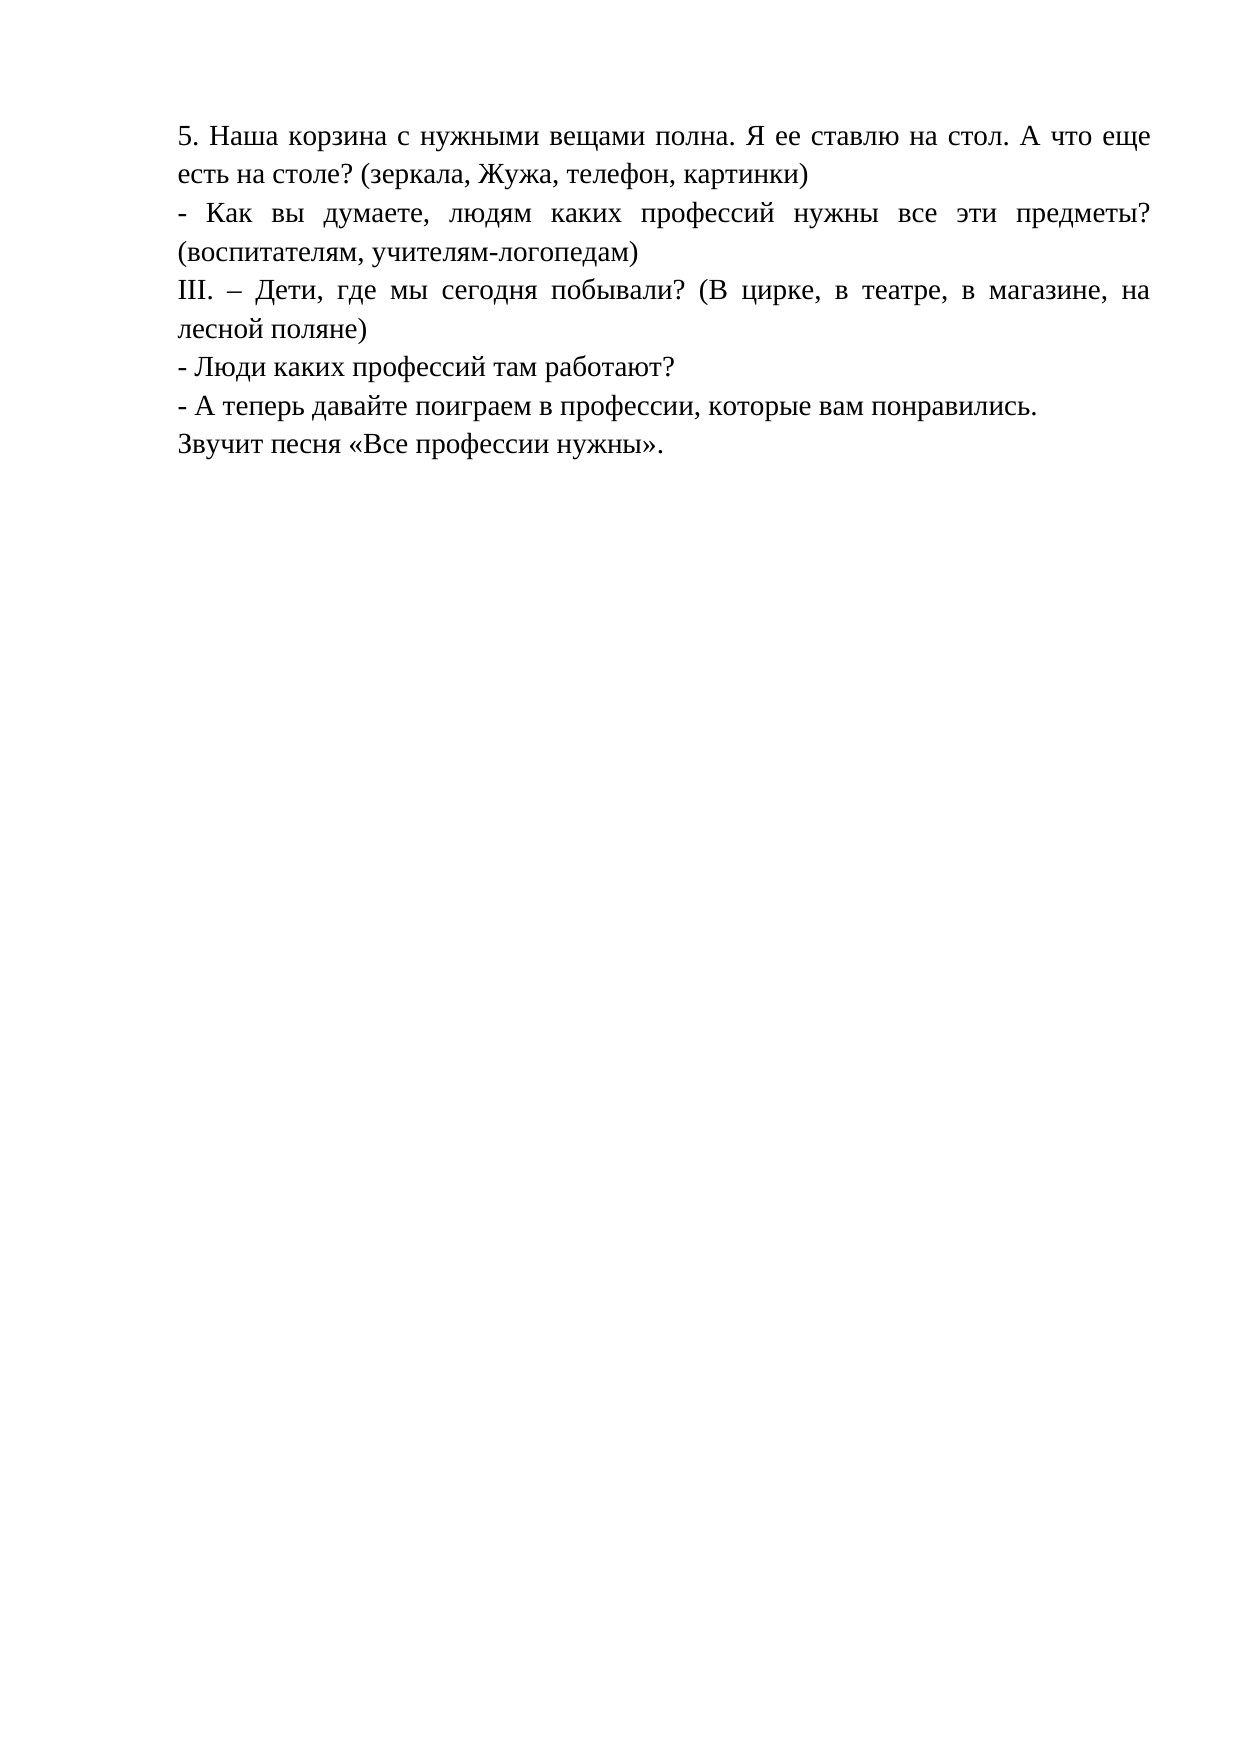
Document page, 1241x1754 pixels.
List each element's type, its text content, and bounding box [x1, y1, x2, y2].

text - Как вы думаете, людям каких профессий нужны все эти предметы? (воспитателям, учителям-логопедам) [177, 195, 1152, 267]
text Звучит песня «Все профессии нужны». [177, 426, 1152, 460]
text III. – Дети, где мы сегодня побывали? (В цирке, в театре, в магазине, на лесной поляне) [177, 272, 1152, 344]
text - Люди каких профессий там работают? [177, 349, 1152, 383]
text 5. Наша корзина с нужными вещами полна. Я ее ставлю на стол. А что еще есть на столе? (зеркала, Жужа, телефон, картинки) [177, 118, 1152, 190]
text - А теперь давайте поиграем в профессии, которые вам понравились. [177, 388, 1152, 421]
